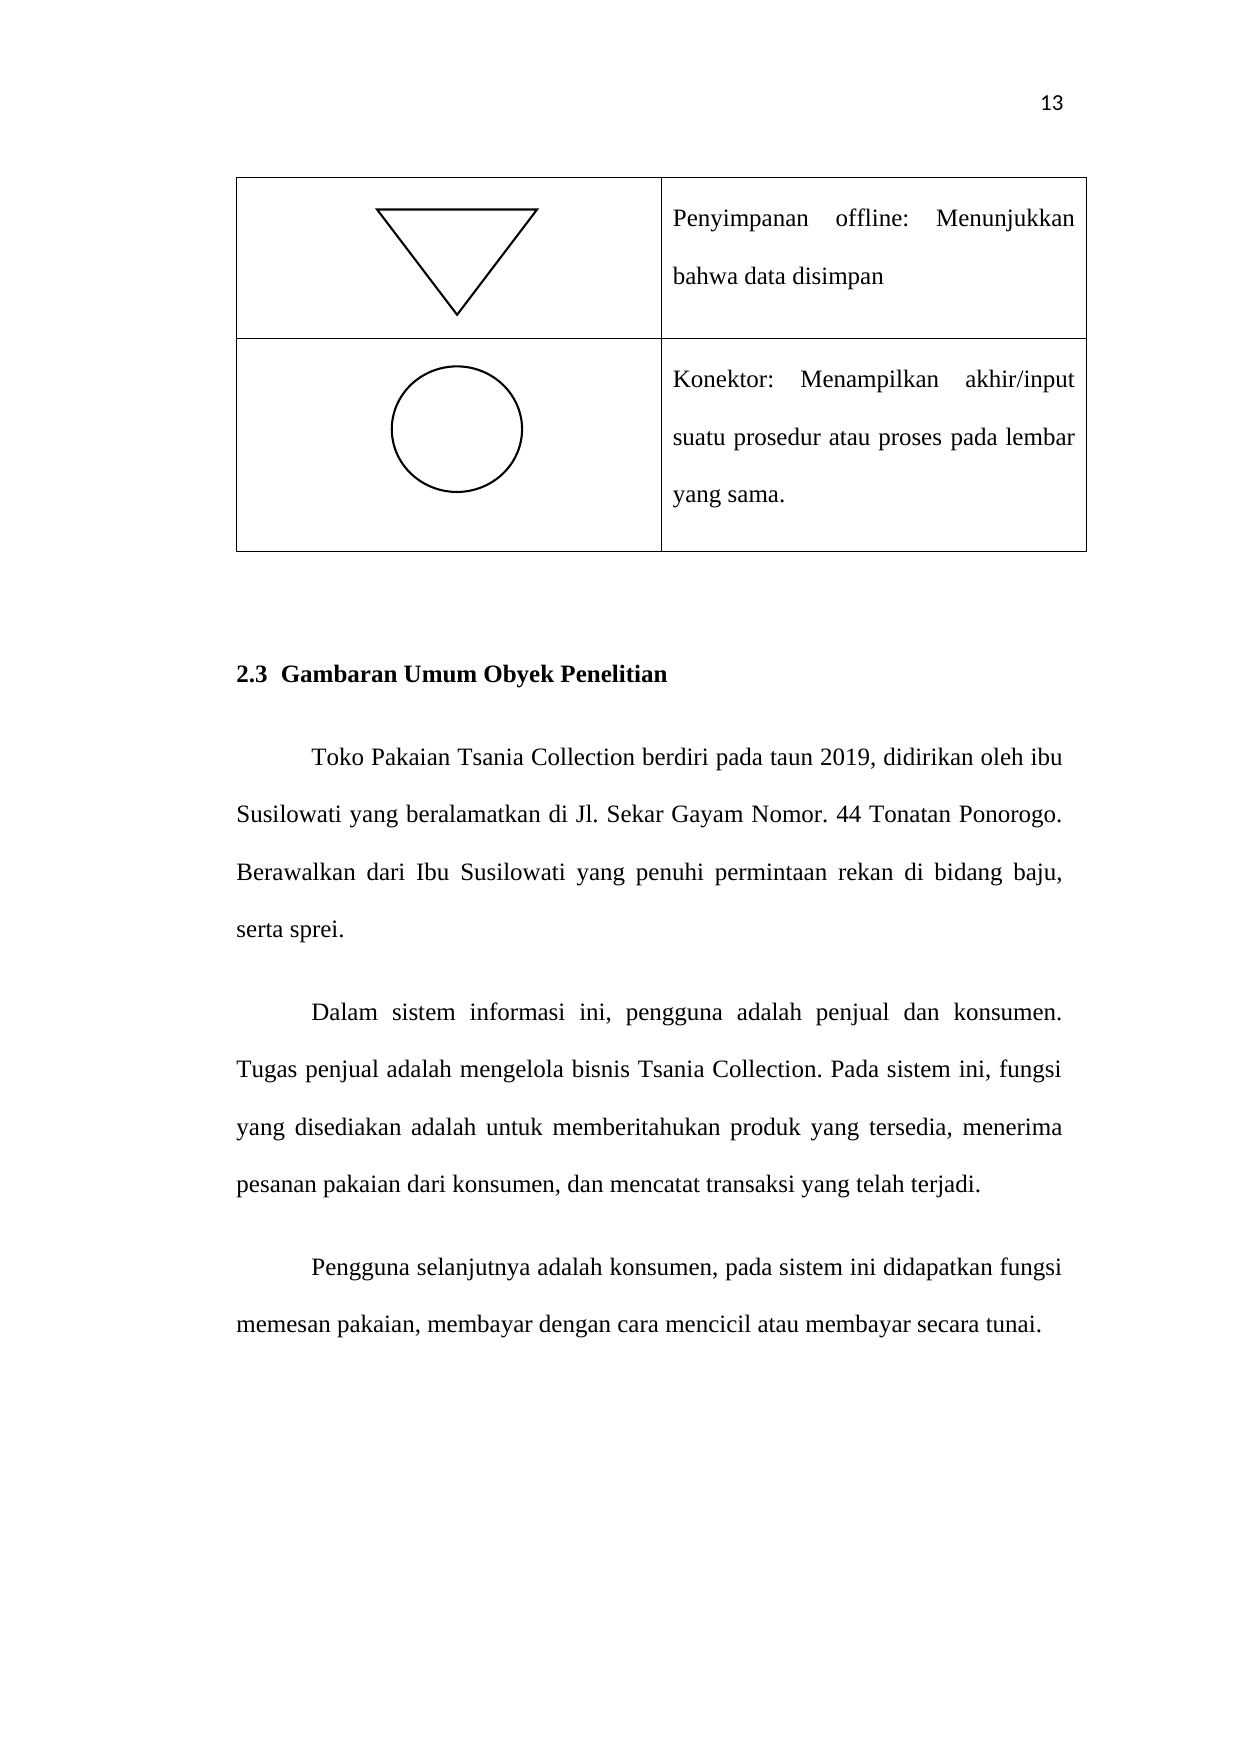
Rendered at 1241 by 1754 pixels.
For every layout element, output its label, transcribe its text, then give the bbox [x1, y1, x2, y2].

text Pengguna selanjutnya adalah konsumen, pada sistem ini didapatkan fungsi memesan pakaian, membayar dengan cara mencicil atau membayar secara tunai. [236, 1252, 1063, 1338]
table_cell Konektor: Menampilkan akhir/input suatu prosedur atau proses pada lembar yang sama. [662, 339, 1086, 551]
table_cell Penyimpanan offline: Menunjukkan bahwa data disimpan [662, 178, 1086, 338]
table_cell [237, 339, 661, 551]
text Toko Pakaian Tsania Collection berdiri pada taun 2019, didirikan oleh ibu Susilowati yang beralamatkan di Jl. Sekar Gayam Nomor. 44 Tonatan Ponorogo. Berawalkan dari Ibu Susilowati yang penuhi permintaan rekan di bidang baju, serta sprei. [236, 742, 1063, 943]
table_cell [237, 178, 661, 338]
text Dalam sistem informasi ini, pengguna adalah penjual dan konsumen. Tugas penjual adalah mengelola bisnis Tsania Collection. Pada sistem ini, fungsi yang disediakan adalah untuk memberitahukan produk yang tersedia, menerima pesanan pakaian dari konsumen, dan mencatat transaksi yang telah terjadi. [236, 997, 1063, 1198]
subtitle Gambaran Umum Obyek Penelitian [236, 659, 1063, 688]
